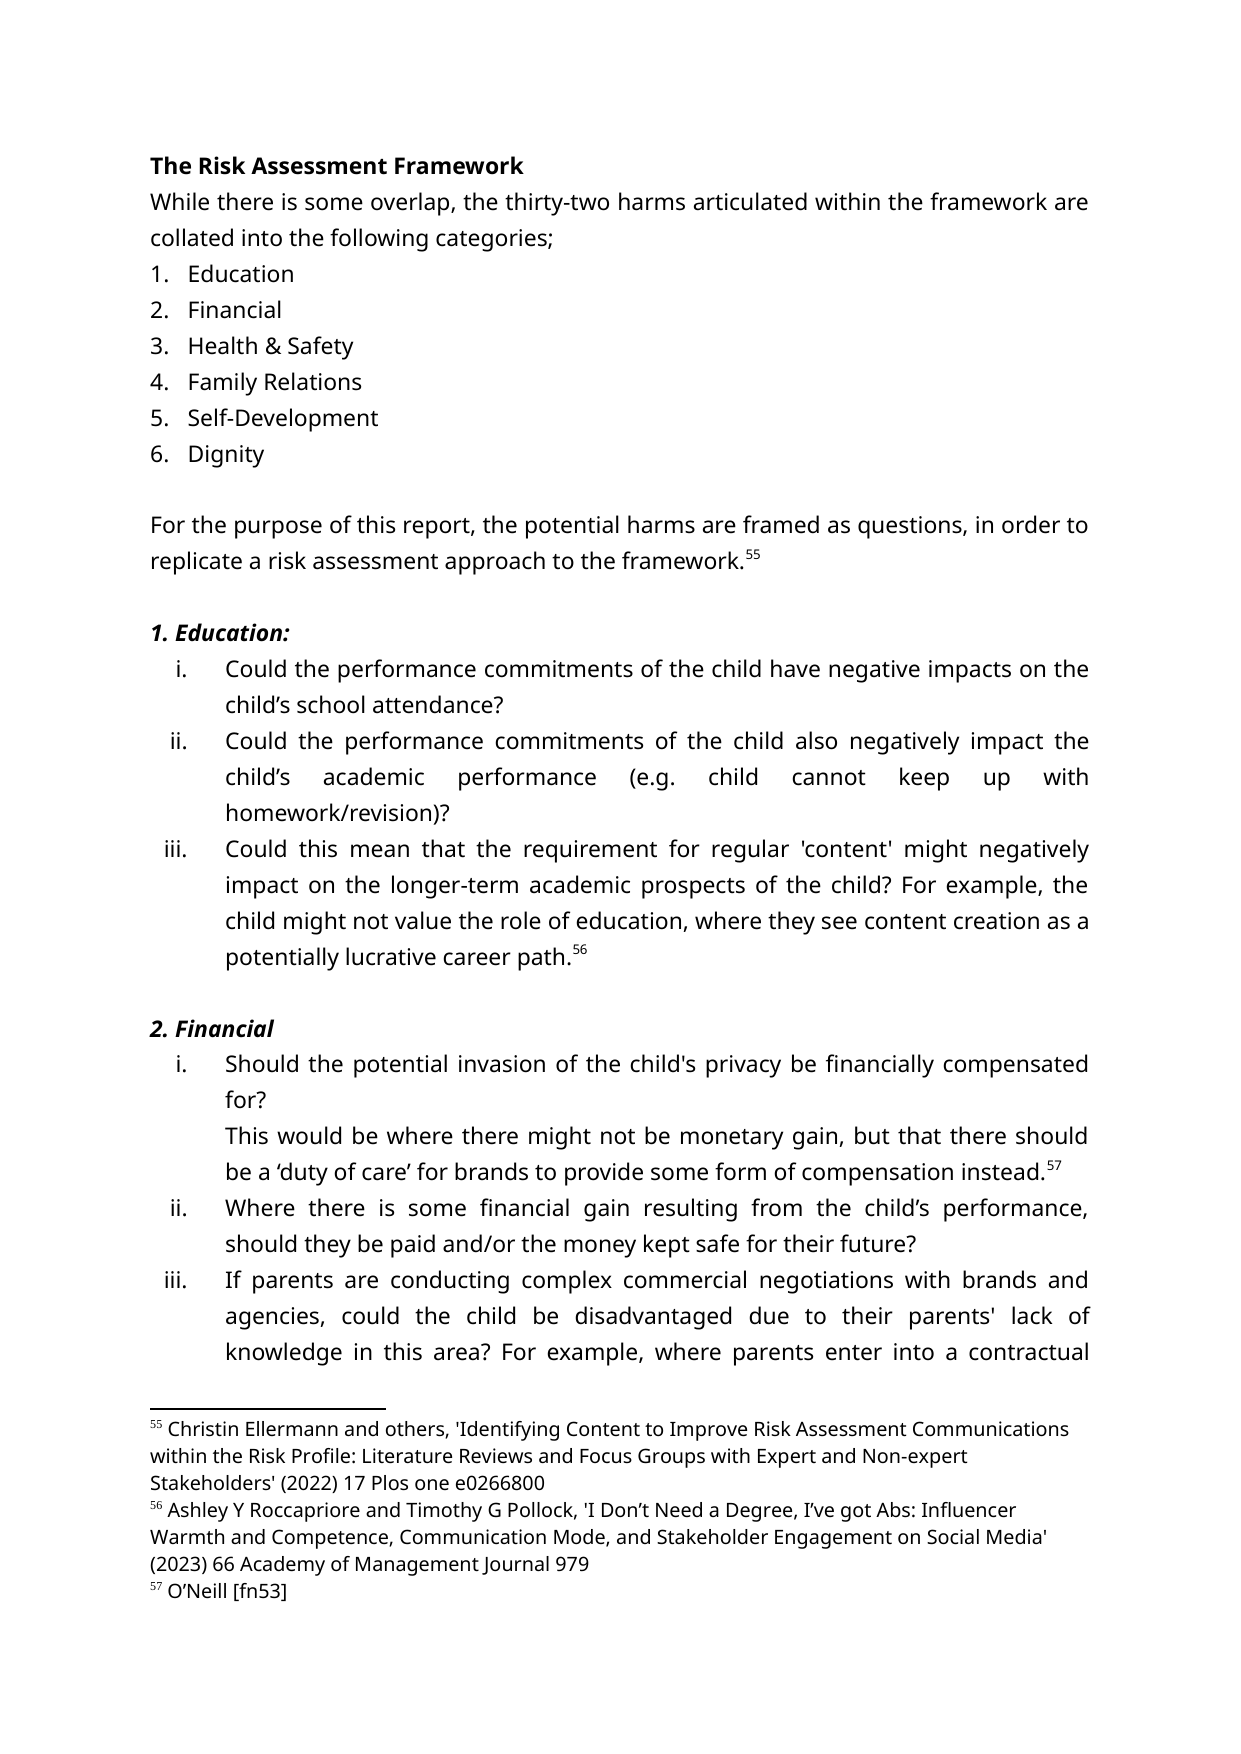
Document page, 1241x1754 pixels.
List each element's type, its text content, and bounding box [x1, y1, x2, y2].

list Dignity [150, 437, 1090, 469]
list Health & Safety [150, 330, 1090, 361]
list Should the potential invasion of the child's privacy be financially compensated for? [187, 1048, 1090, 1116]
text While there is some overlap, the thirty-two harms articulated within the framework are collated into the following categories; [150, 186, 1090, 253]
list Could the performance commitments of the child also negatively impact the child’s academic performance (e.g. child cannot keep up with homework/revision)? [187, 725, 1090, 828]
text For the purpose of this report, the potential harms are framed as questions, in order to replicate a risk assessment approach to the framework. [150, 509, 1090, 577]
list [187, 1264, 1090, 1367]
text 2. Financial [150, 1012, 1090, 1044]
list This would be where there might not be monetary gain, but that there should be a ‘duty of care’ for brands to provide some form of compensation instead. [225, 1120, 1090, 1187]
list Family Relations [150, 366, 1090, 397]
list Education [150, 258, 1090, 289]
list Could the performance commitments of the child have negative impacts on the child’s school attendance? [187, 653, 1090, 720]
list Financial [150, 294, 1090, 325]
list Self-Development [150, 402, 1090, 433]
list Could this mean that the requirement for regular 'content' might negatively impact on the longer-term academic prospects of the child? For example, the child might not value the role of education, where they see content creation as a potentially lucrative career path. [187, 833, 1090, 972]
list Where there is some financial gain resulting from the child’s performance, should they be paid and/or the money kept safe for their future? [187, 1192, 1090, 1259]
text The Risk Assessment Framework [150, 150, 1090, 181]
text 1. Education: [150, 617, 1090, 648]
